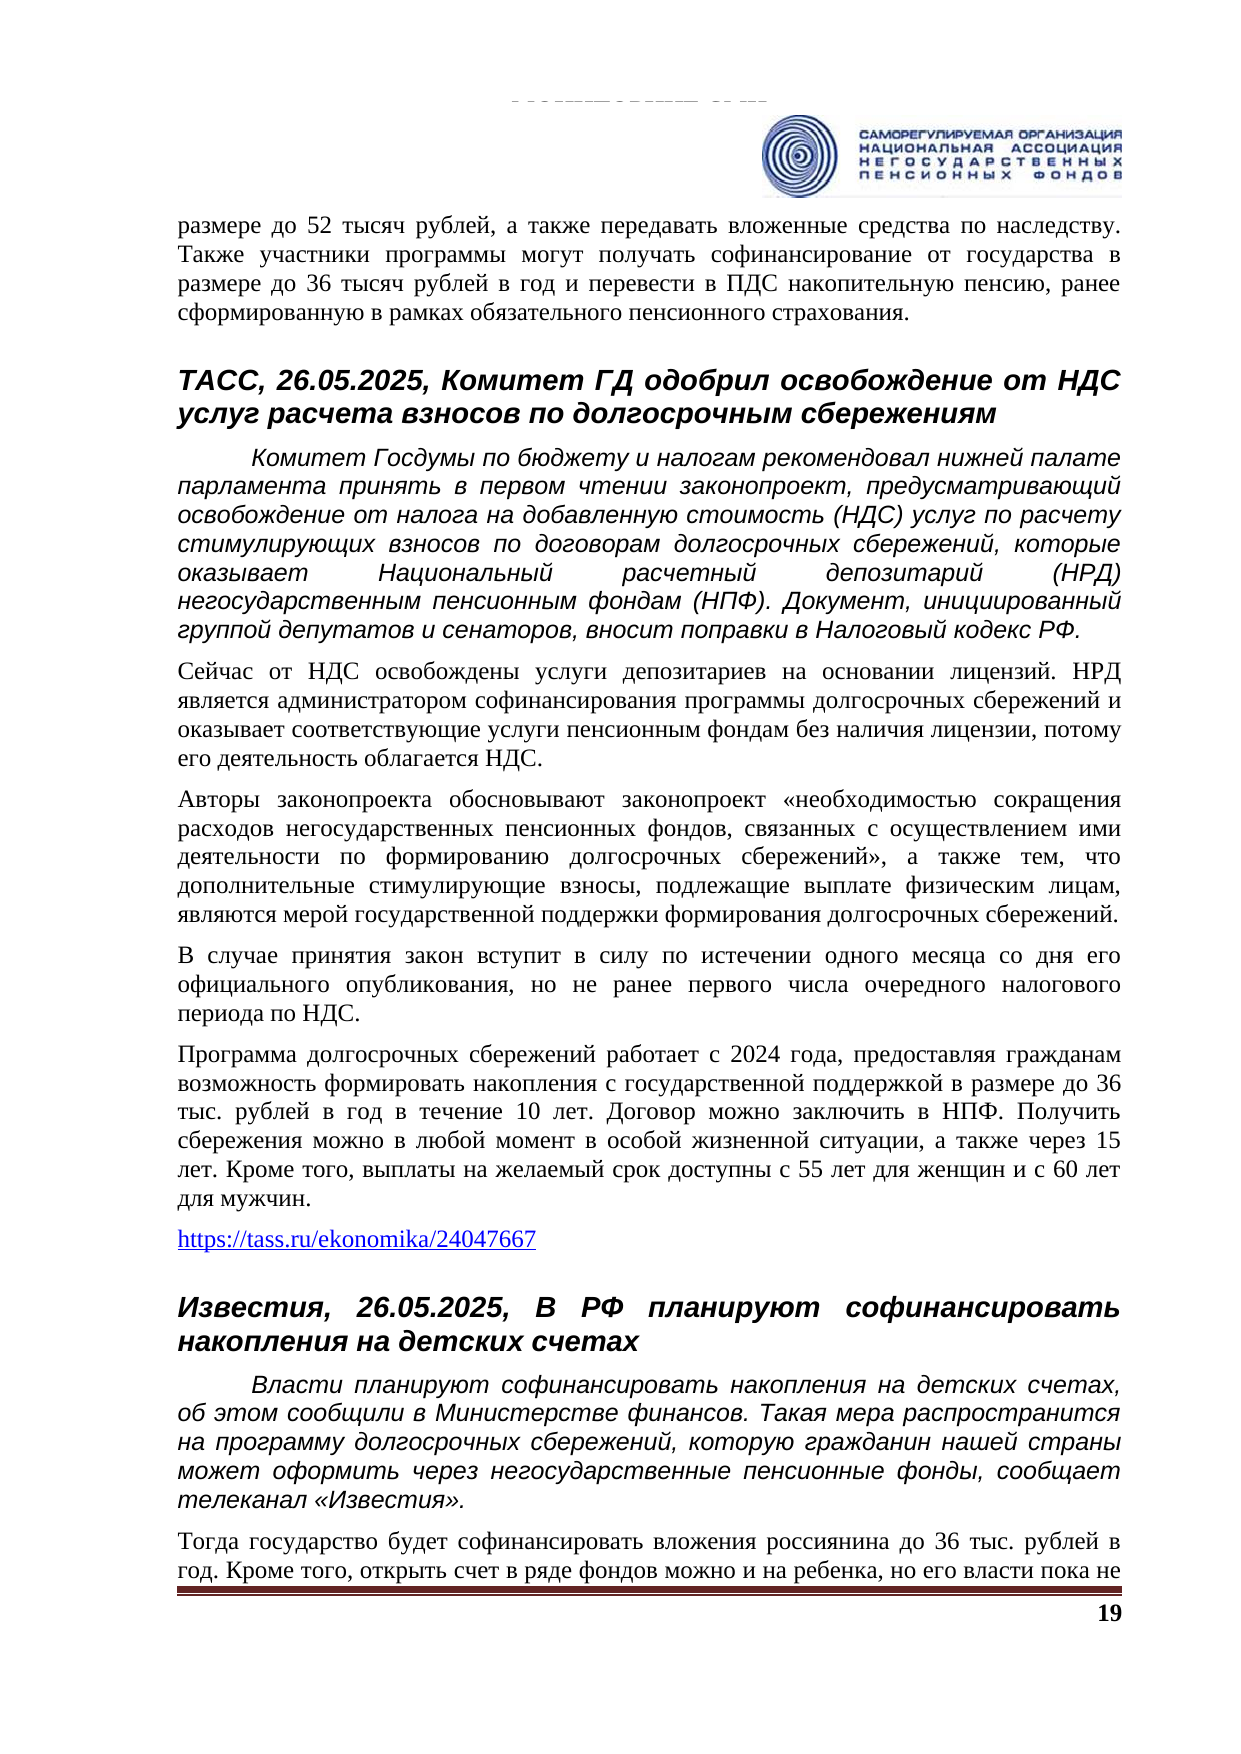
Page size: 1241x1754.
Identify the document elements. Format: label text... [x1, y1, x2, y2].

subtitle ТАСС, 26.05.2025, Комитет ГД одобрил освобождение от НДС услуг расчета взносов по долгосрочным сбережениям [177, 363, 1122, 430]
subtitle Комитет Госдумы по бюджету и налогам рекомендовал нижней палате парламента принять в первом чтении законопроект, предусматривающий освобождение от налога на добавленную стоимость (НДС) услуг по расчету стимулирующих взносов по договорам долгосрочных сбережений, которые оказывает Национальный расчетный депозитарий (НРД) негосударственным пенсионным фондам (НПФ). Документ, инициированный группой депутатов и сенаторов, вносит поправки в Налоговый кодекс РФ. [177, 443, 1122, 644]
text Сейчас от НДС освобождены услуги депозитариев на основании лицензий. НРД является администратором софинансирования программы долгосрочных сбережений и оказывает соответствующие услуги пенсионным фондам без наличия лицензии, потому его деятельность облагается НДС. [177, 656, 1122, 771]
text В случае принятия закон вступит в силу по истечении одного месяца со дня его официального опубликования, но не ранее первого числа очередного налогового периода по НДС. [177, 940, 1122, 1026]
text Авторы законопроекта обосновывают законопроект «необходимостью сокращения расходов негосударственных пенсионных фондов, связанных с осуществлением ими деятельности по формированию долгосрочных сбережений», а также тем, что дополнительные стимулирующие взносы, подлежащие выплате физическим лицам, являются мерой государственной поддержки формирования долгосрочных сбережений. [177, 784, 1122, 928]
picture [762, 115, 1122, 198]
subtitle Известия, 26.05.2025, В РФ планируют софинансировать накопления на детских счетах [177, 1290, 1122, 1357]
text Программа долгосрочных сбережений работает с 2024 года, предоставляя гражданам возможность формировать накопления с государственной поддержкой в размере до 36 тыс. рублей в год в течение 10 лет. Договор можно заключить в НПФ. Получить сбережения можно в любой момент в особой жизненной ситуации, а также через 15 лет. Кроме того, выплаты на желаемый срок доступны с 55 лет для женщин и с 60 лет для мужчин. [177, 1039, 1122, 1211]
subtitle Власти планируют софинансировать накопления на детских счетах, об этом сообщили в Министерстве финансов. Такая мера распространится на программу долгосрочных сбережений, которую гражданин нашей страны может оформить через негосударственные пенсионные фонды, сообщает телеканал «Известия». [177, 1370, 1122, 1513]
text https://tass.ru/ekonomika/24047667 [177, 1224, 1122, 1253]
